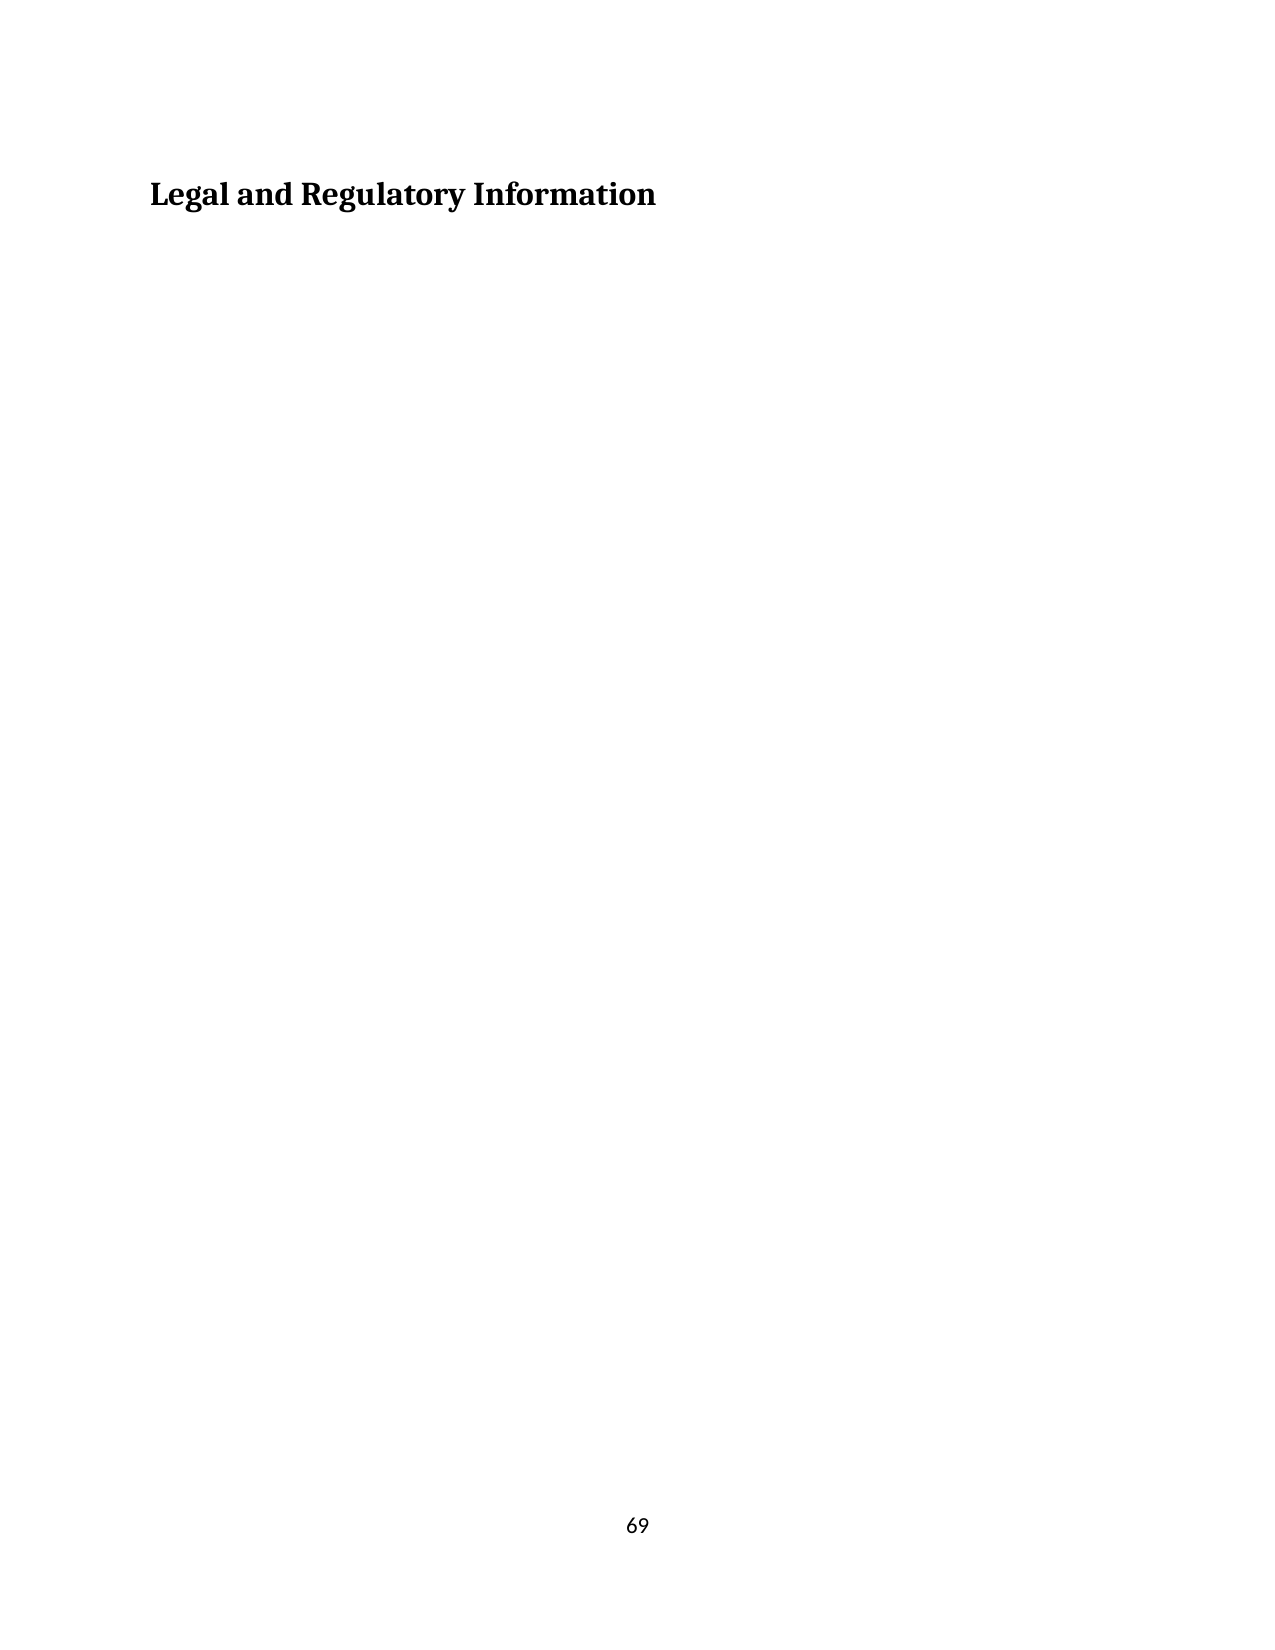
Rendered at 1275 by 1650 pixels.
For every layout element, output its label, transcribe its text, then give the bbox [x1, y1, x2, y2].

subtitle Legal and Regulatory Information [150, 175, 1125, 213]
